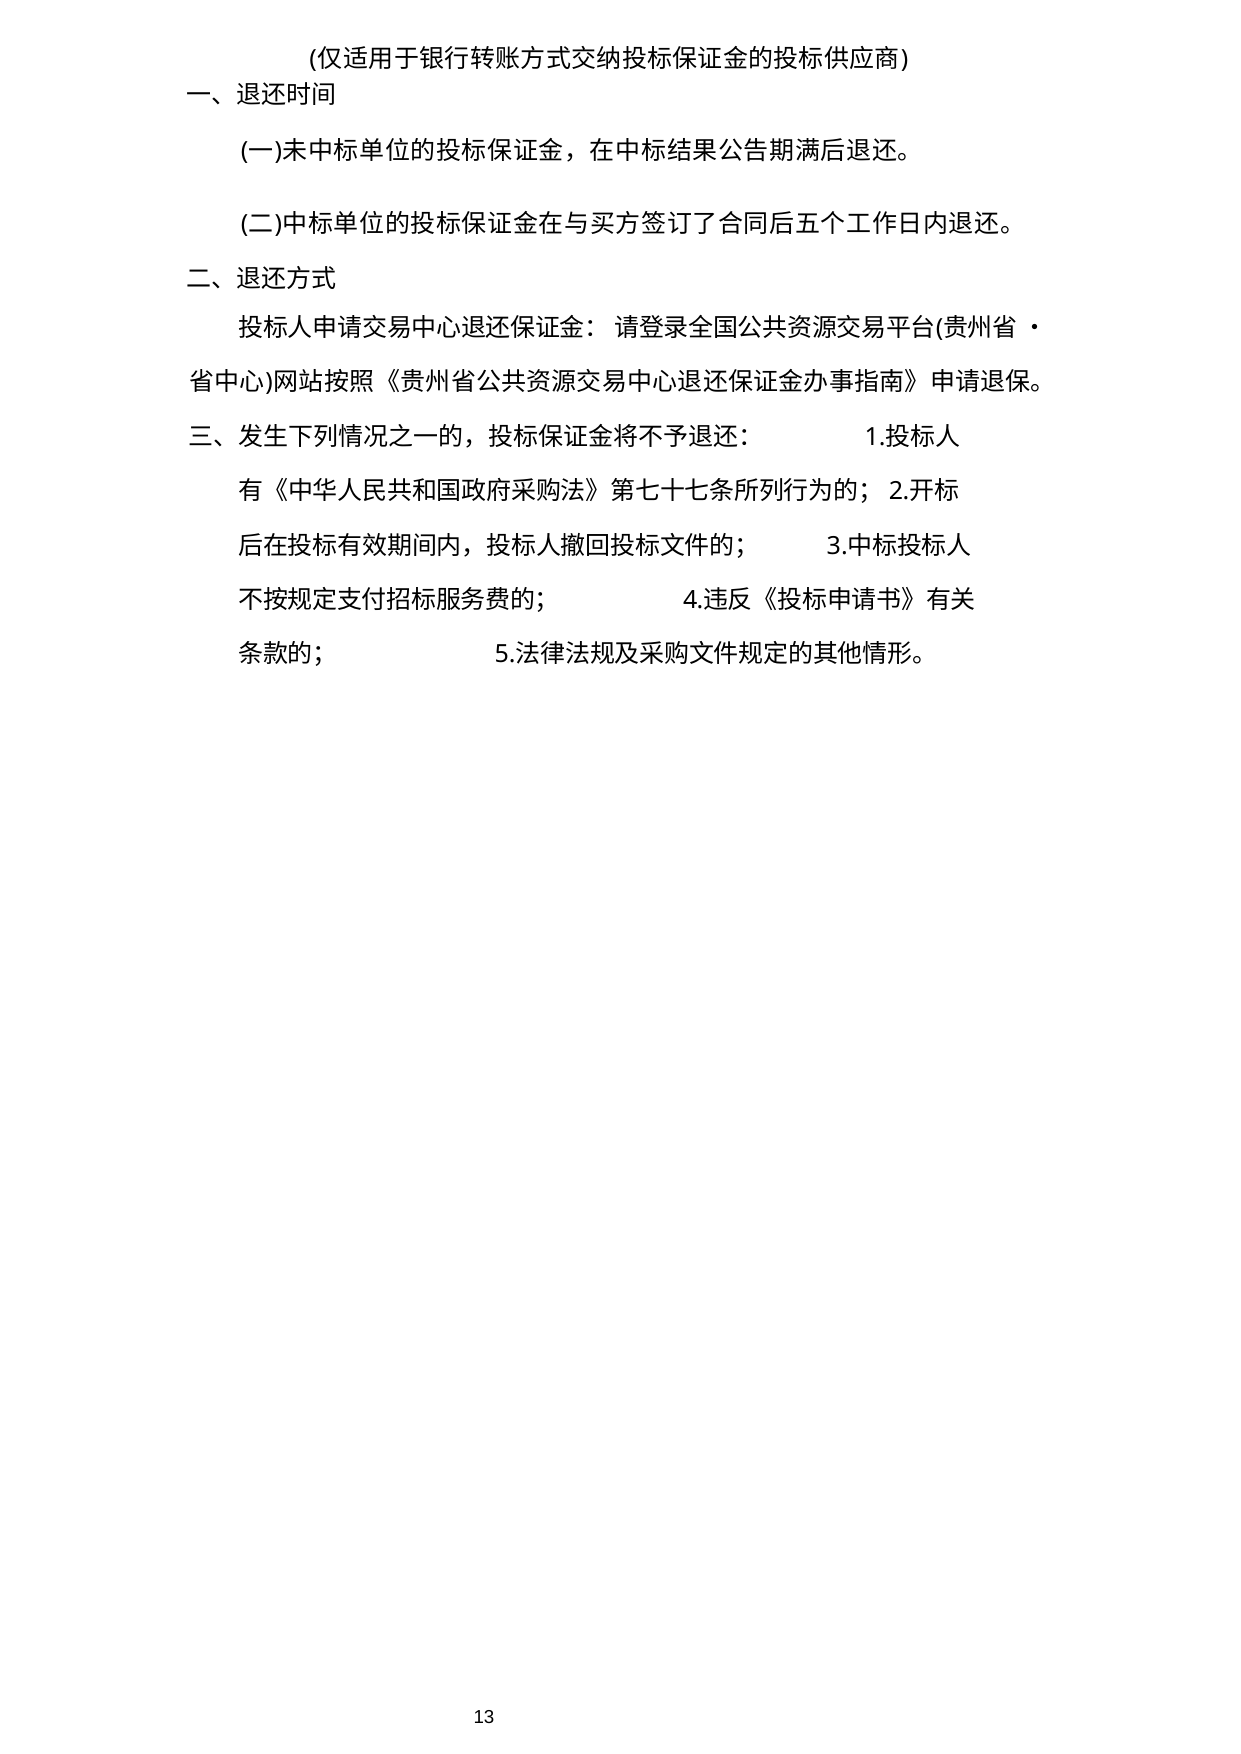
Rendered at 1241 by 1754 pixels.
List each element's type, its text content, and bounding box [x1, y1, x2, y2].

text 投标人申请交易中心退还保证金： 请登录全国公共资源交易平台(贵州省 • 省中心)网站按照《贵州省公共资源交易中心退还保证金办事指南》申请退保。 [189, 307, 1061, 398]
text 一、退还时间 [186, 74, 1061, 111]
text 三、发生下列情况之一的，投标保证金将不予退还： 1.投标人有《中华人民共和国政府采购法》第七十七条所列行为的； 2.开标后在投标有效期间内，投标人撤回投标文件的； 3.中标投标人不按规定支付招标服务费的； 4.违反《投标申请书》有关条款的； 5.法律法规及采购文件规定的其他情形。 [188, 416, 982, 670]
text (一)未中标单位的投标保证金，在中标结果公告期满后退还。 [241, 130, 1061, 166]
text (仅适用于银行转账方式交纳投标保证金的投标供应商) [309, 42, 1061, 74]
text 二、退还方式 [186, 258, 1061, 294]
text (二)中标单位的投标保证金在与买方签订了合同后五个工作日内退还。 [241, 204, 1061, 240]
